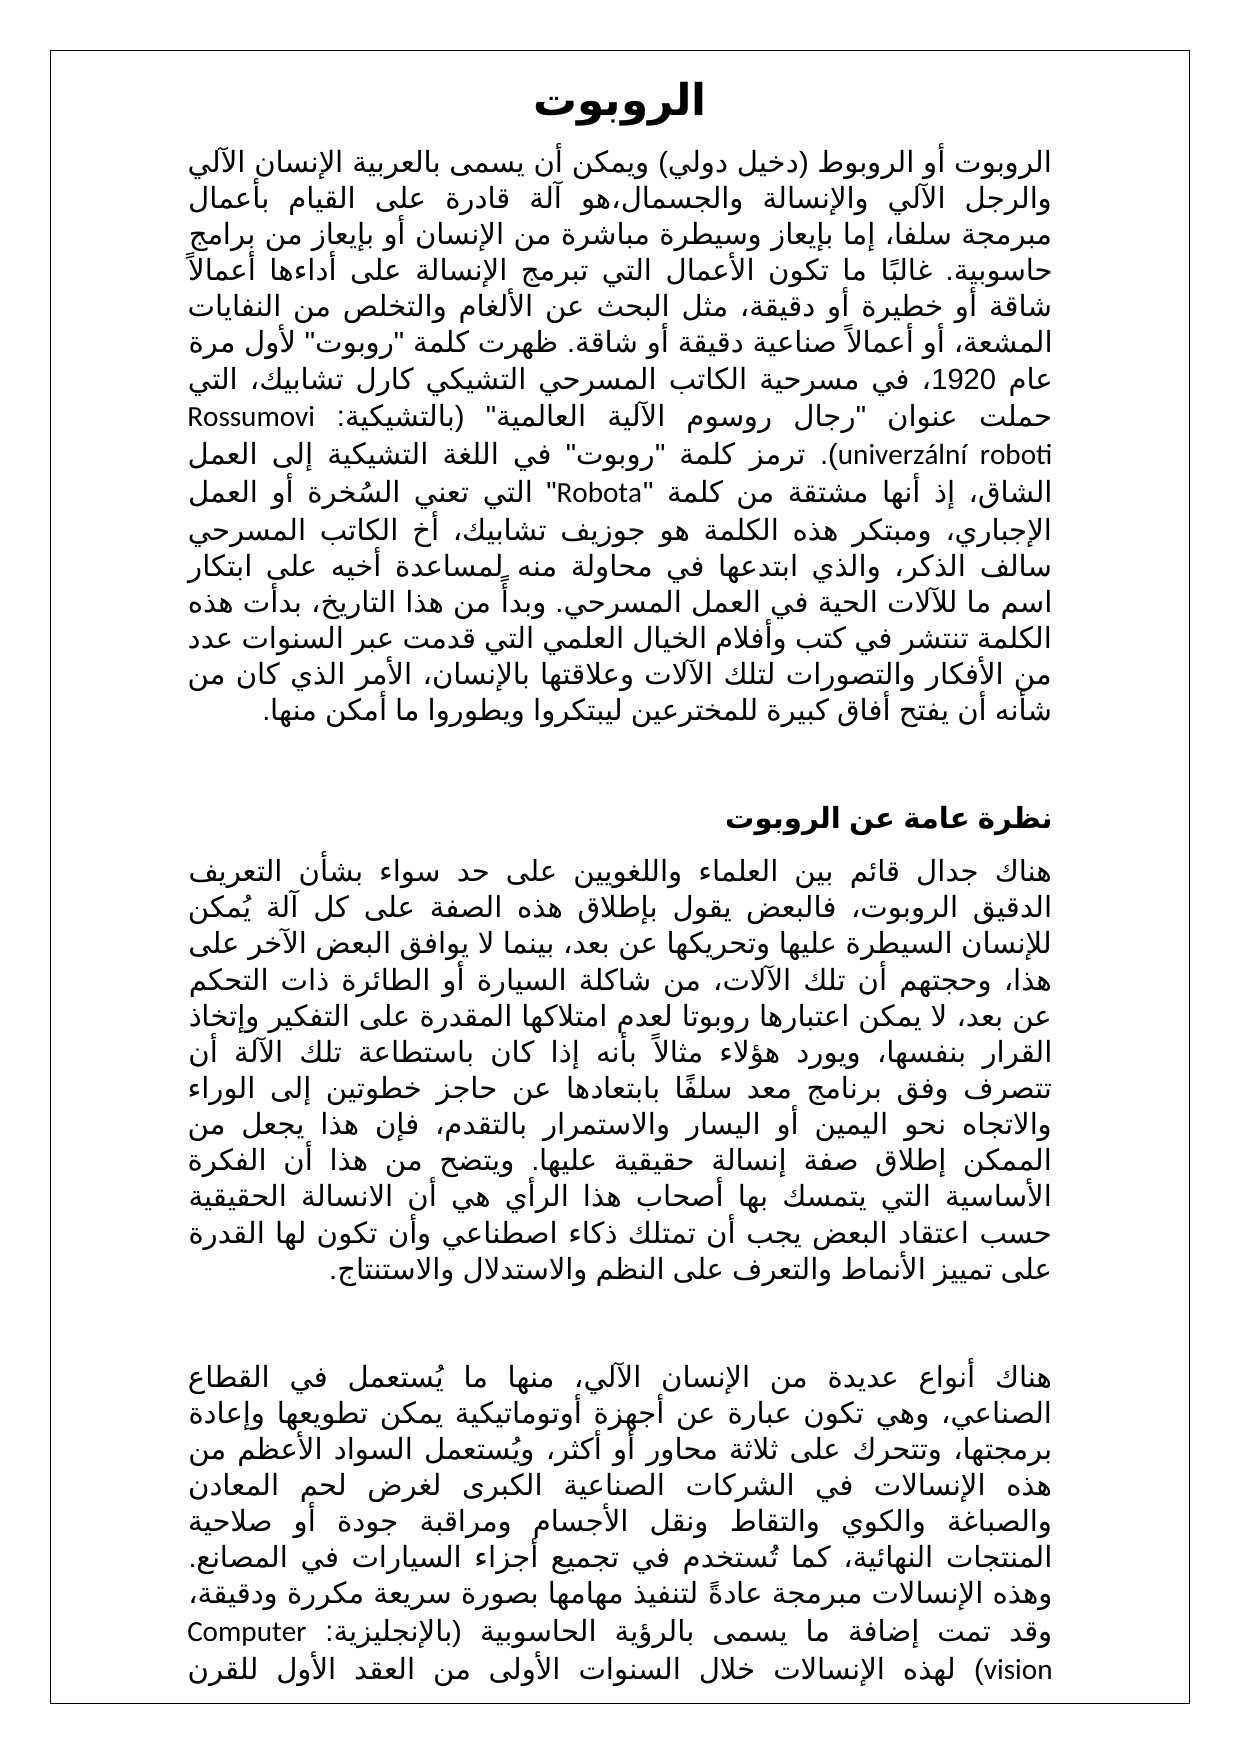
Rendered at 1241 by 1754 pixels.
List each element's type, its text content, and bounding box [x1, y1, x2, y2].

text هناك جدال قائم بين العلماء واللغويين على حد سواء بشأن التعريف الدقيق الروبوت، فالبعض يقول بإطلاق هذه الصفة على كل آلة يُمكن للإنسان السيطرة عليها وتحريكها عن بعد، بينما لا يوافق البعض الآخر على هذا، وحجتهم أن تلك الآلات، من شاكلة السيارة أو الطائرة ذات التحكم عن بعد، لا يمكن اعتبارها روبوتا لعدم امتلاكها المقدرة على التفكير وإتخاذ القرار بنفسها، ويورد هؤلاء مثالاً بأنه إذا كان باستطاعة تلك الآلة أن تتصرف وفق برنامج معد سلفًا بابتعادها عن حاجز خطوتين إلى الوراء والاتجاه نحو اليمين أو اليسار والاستمرار بالتقدم، فإن هذا يجعل من الممكن إطلاق صفة إنسالة حقيقية عليها. ويتضح من هذا أن الفكرة الأساسية التي يتمسك بها أصحاب هذا الرأي هي أن الانسالة الحقيقية حسب اعتقاد البعض يجب أن تمتلك ذكاء اصطناعي وأن تكون لها القدرة على تمييز الأنماط والتعرف على النظم والاستدلال والاستنتاج. [187, 854, 1053, 1285]
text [187, 1360, 1053, 1687]
text الروبوت أو الروبوط (دخيل دولي) ويمكن أن يسمى بالعربية الإنسان الآلي والرجل الآلي والإنسالة والجسمال،هو آلة قادرة على القيام بأعمال مبرمجة سلفا، إما بإيعاز وسيطرة مباشرة من الإنسان أو بإيعاز من برامج حاسوبية. غالبًا ما تكون الأعمال التي تبرمج الإنسالة على أداءها أعمالاً شاقة أو خطيرة أو دقيقة، مثل البحث عن الألغام والتخلص من النفايات المشعة، أو أعمالاً صناعية دقيقة أو شاقة. ظهرت كلمة "روبوت" لأول مرة عام 1920، في مسرحية الكاتب المسرحي التشيكي كارل تشابيك، التي حملت عنوان "رجال روسوم الآلية العالمية" (بالتشيكية: Rossumovi univerzální roboti). ترمز كلمة "روبوت" في اللغة التشيكية إلى العمل الشاق، إذ أنها مشتقة من كلمة "Robota" التي تعني السُخرة أو العمل الإجباري، ومبتكر هذه الكلمة هو جوزيف تشابيك، أخ الكاتب المسرحي سالف الذكر، والذي ابتدعها في محاولة منه لمساعدة أخيه على ابتكار اسم ما للآلات الحية في العمل المسرحي. وبدأً من هذا التاريخ، بدأت هذه الكلمة تنتشر في كتب وأفلام الخيال العلمي التي قدمت عبر السنوات عدد من الأفكار والتصورات لتلك الآلات وعلاقتها بالإنسان، الأمر الذي كان من شأنه أن يفتح أفاق كبيرة للمخترعين ليبتكروا ويطوروا ما أمكن منها. [187, 145, 1053, 727]
text نظرة عامة عن الروبوت [187, 801, 1053, 835]
text الروبوت [187, 74, 1053, 124]
